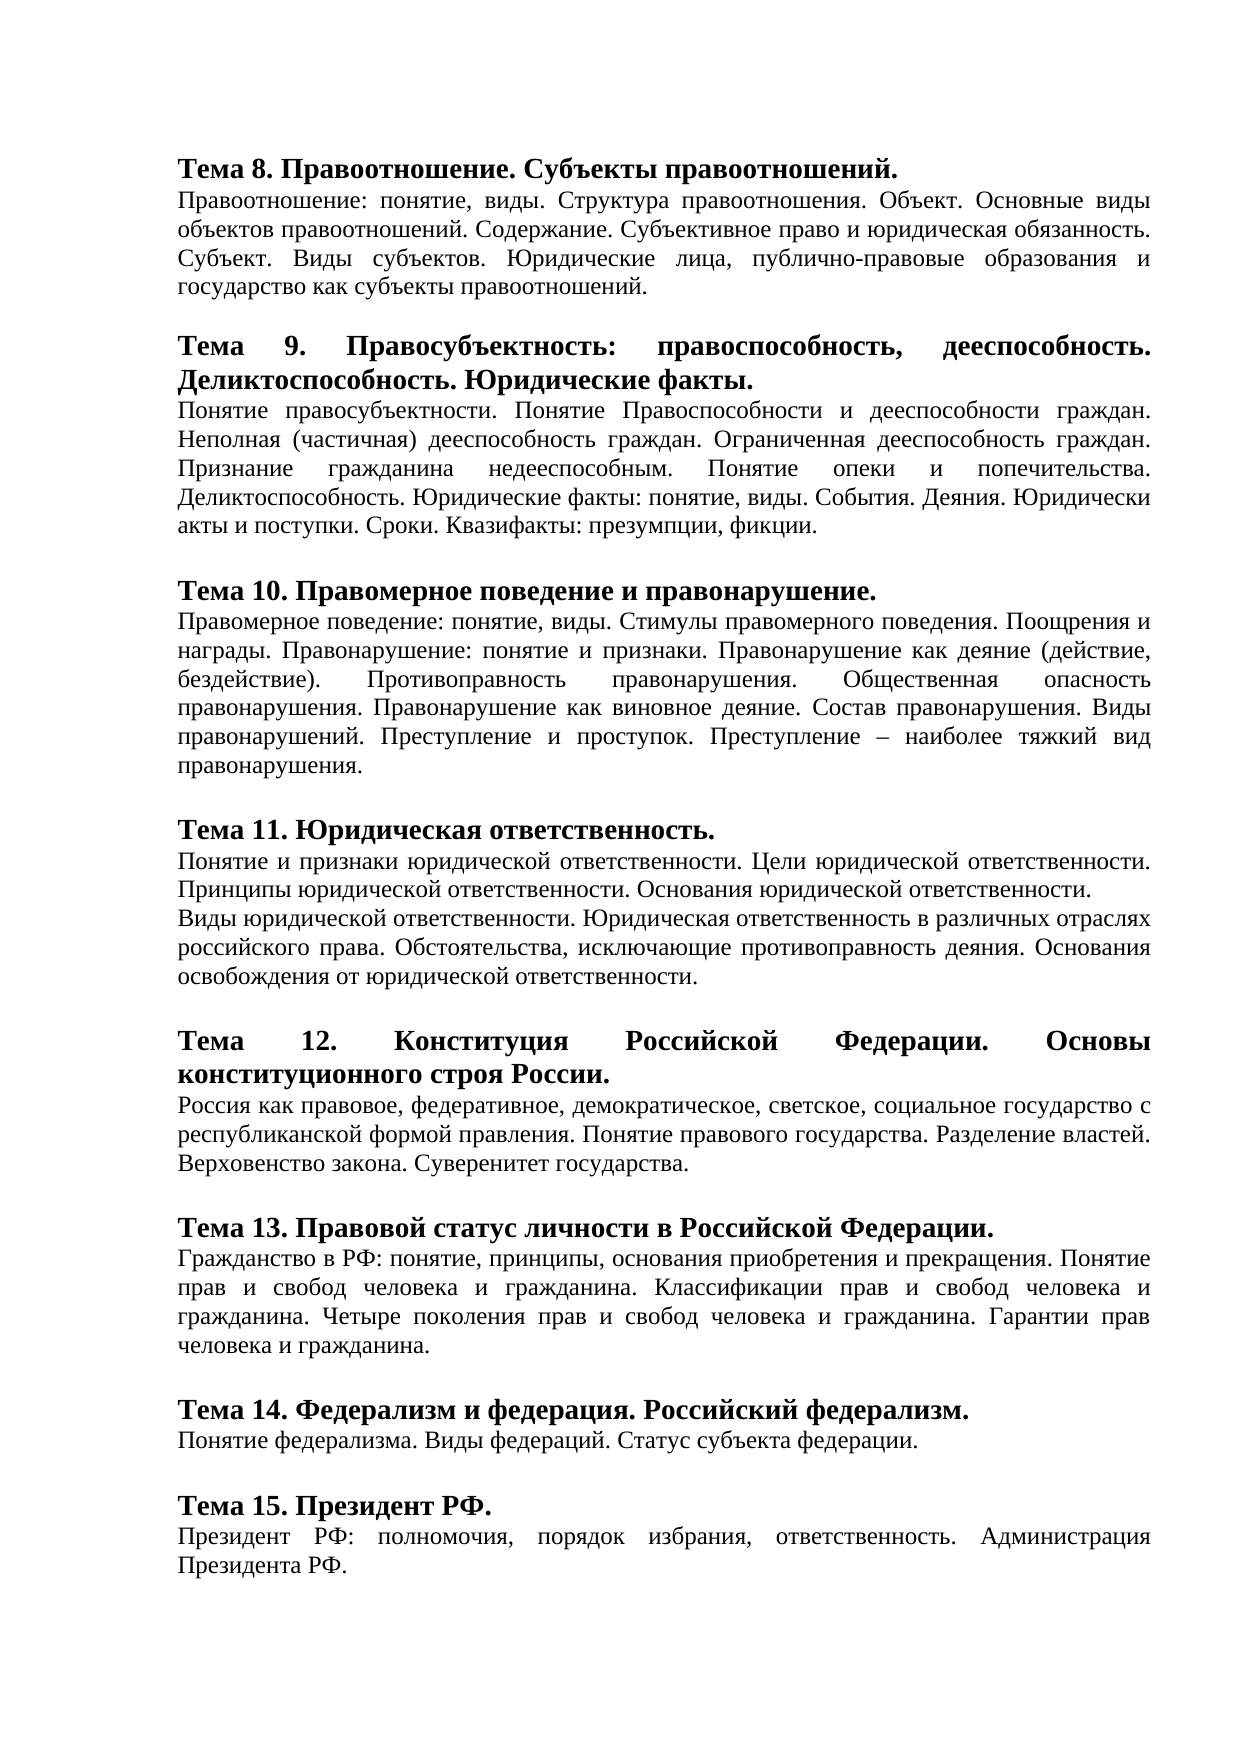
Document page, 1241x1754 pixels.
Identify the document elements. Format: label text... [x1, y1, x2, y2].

text Понятие правосубъектности. Понятие Правоспособности и дееспособности граждан. Неполная (частичная) дееспособность граждан. Ограниченная дееспособность граждан. Признание гражданина недееспособным. Понятие опеки и попечительства. Деликтоспособность. Юридические факты: понятие, виды. События. Деяния. Юридически акты и поступки. Сроки. Квазифакты: презумпции, фикции. [177, 395, 1152, 539]
text Тема 10. Правомерное поведение и правонарушение. [177, 573, 1152, 606]
text Виды юридической ответственности. Юридическая ответственность в различных отраслях российского права. Обстоятельства, исключающие противоправность деяния. Основания освобождения от юридической ответственности. [177, 903, 1152, 989]
text Президент РФ: полномочия, порядок избрания, ответственность. Администрация Президента РФ. [177, 1521, 1152, 1579]
text Понятие федерализма. Виды федераций. Статус субъекта федерации. [177, 1426, 1152, 1454]
text Тема 11. Юридическая ответственность. [177, 812, 1152, 846]
text Тема 8. Правоотношение. Субъекты правоотношений. [177, 152, 1152, 185]
text Гражданство в РФ: понятие, принципы, основания приобретения и прекращения. Понятие прав и свобод человека и гражданина. Классификации прав и свобод человека и гражданина. Четыре поколения прав и свобод человека и гражданина. Гарантии прав человека и гражданина. [177, 1243, 1152, 1358]
text Тема 12. Конституция Российской Федерации. Основы конституционного строя России. [177, 1023, 1152, 1090]
text Правоотношение: понятие, виды. Структура правоотношения. Объект. Основные виды объектов правоотношений. Содержание. Субъективное право и юридическая обязанность. Субъект. Виды субъектов. Юридические лица, публично-правовые образования и государство как субъекты правоотношений. [177, 185, 1152, 300]
text Россия как правовое, федеративное, демократическое, светское, социальное государство с республиканской формой правления. Понятие правового государства. Разделение властей. Верховенство закона. Суверенитет государства. [177, 1090, 1152, 1176]
text Тема 15. Президент РФ. [177, 1488, 1152, 1521]
text Понятие и признаки юридической ответственности. Цели юридической ответственности. Принципы юридической ответственности. Основания юридической ответственности. [177, 846, 1152, 903]
text Тема 13. Правовой статус личности в Российской Федерации. [177, 1210, 1152, 1243]
text Тема 14. Федерализм и федерация. Российский федерализм. [177, 1392, 1152, 1426]
text Тема 9. Правосубъектность: правоспособность, дееспособность. Деликтоспособность. Юридические факты. [177, 328, 1152, 395]
text Правомерное поведение: понятие, виды. Стимулы правомерного поведения. Поощрения и награды. Правонарушение: понятие и признаки. Правонарушение как деяние (действие, бездействие). Противоправность правонарушения. Общественная опасность правонарушения. Правонарушение как виновное деяние. Состав правонарушения. Виды правонарушений. Преступление и проступок. Преступление – наиболее тяжкий вид правонарушения. [177, 606, 1152, 779]
